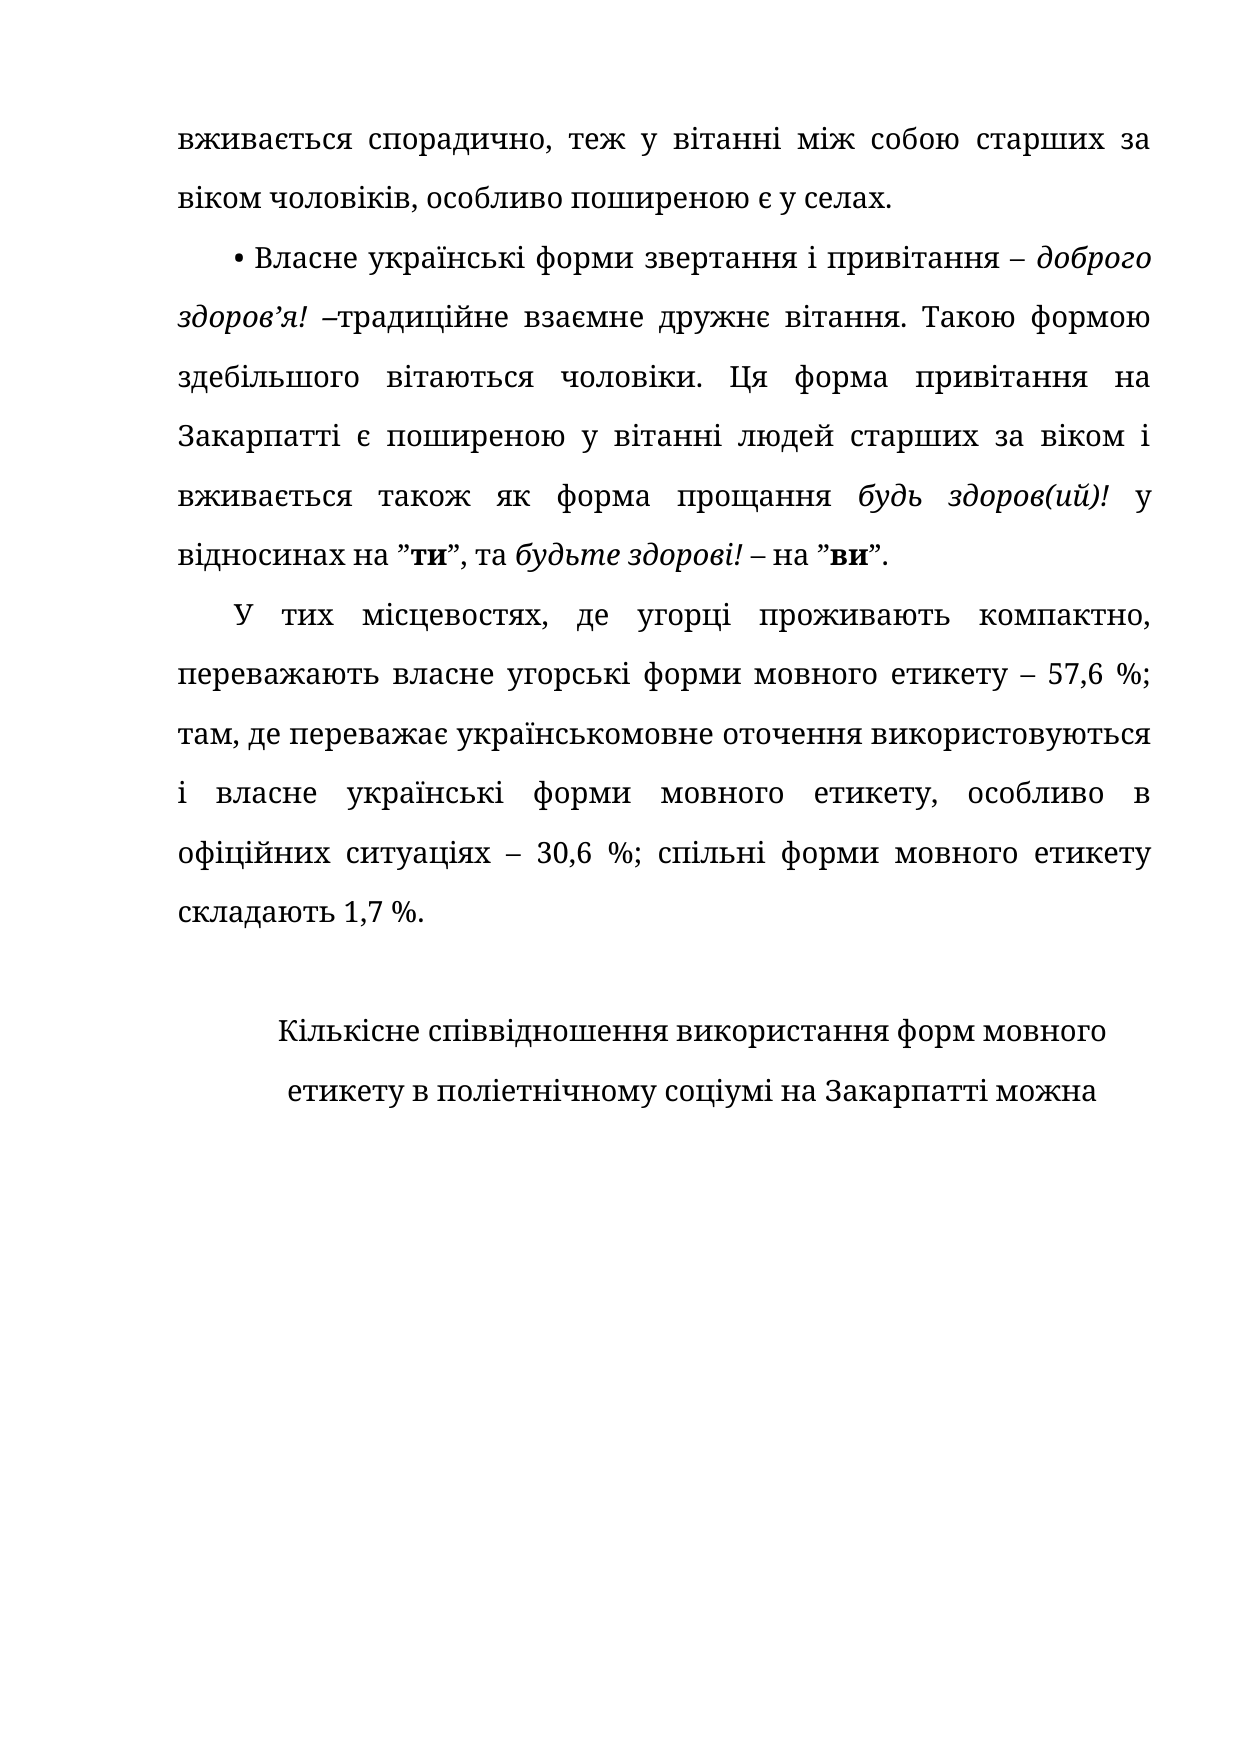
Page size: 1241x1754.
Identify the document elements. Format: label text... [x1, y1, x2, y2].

text • Власне українські форми звертання і привітання – доброго здоров’я! –традиційне взаємне дружнє вітання. Такою формою здебільшого вітаються чоловіки. Ця форма привітання на Закарпатті є поширеною у вітанні людей старших за віком і вживається також як форма прощання будь здоров(ий)! у відносинах на ”ти”, та будьте здорові! – на ”ви”. [177, 237, 1152, 574]
text У тих місцевостях, де угорці проживають компактно, переважають власне угорські форми мовного етикету – 57,6 %; там, де переважає українськомовне оточення використовуються і власне українські форми мовного етикету, особливо в офіційних ситуаціях – 30,6 %; спільні форми мовного етикету складають 1,7 %. [177, 594, 1152, 931]
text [177, 118, 1152, 217]
text Кількісне співвідношення використання форм мовного етикету в поліетнічному соціумі на Закарпатті можна продемонструвати таким чином: [233, 1010, 1152, 1109]
